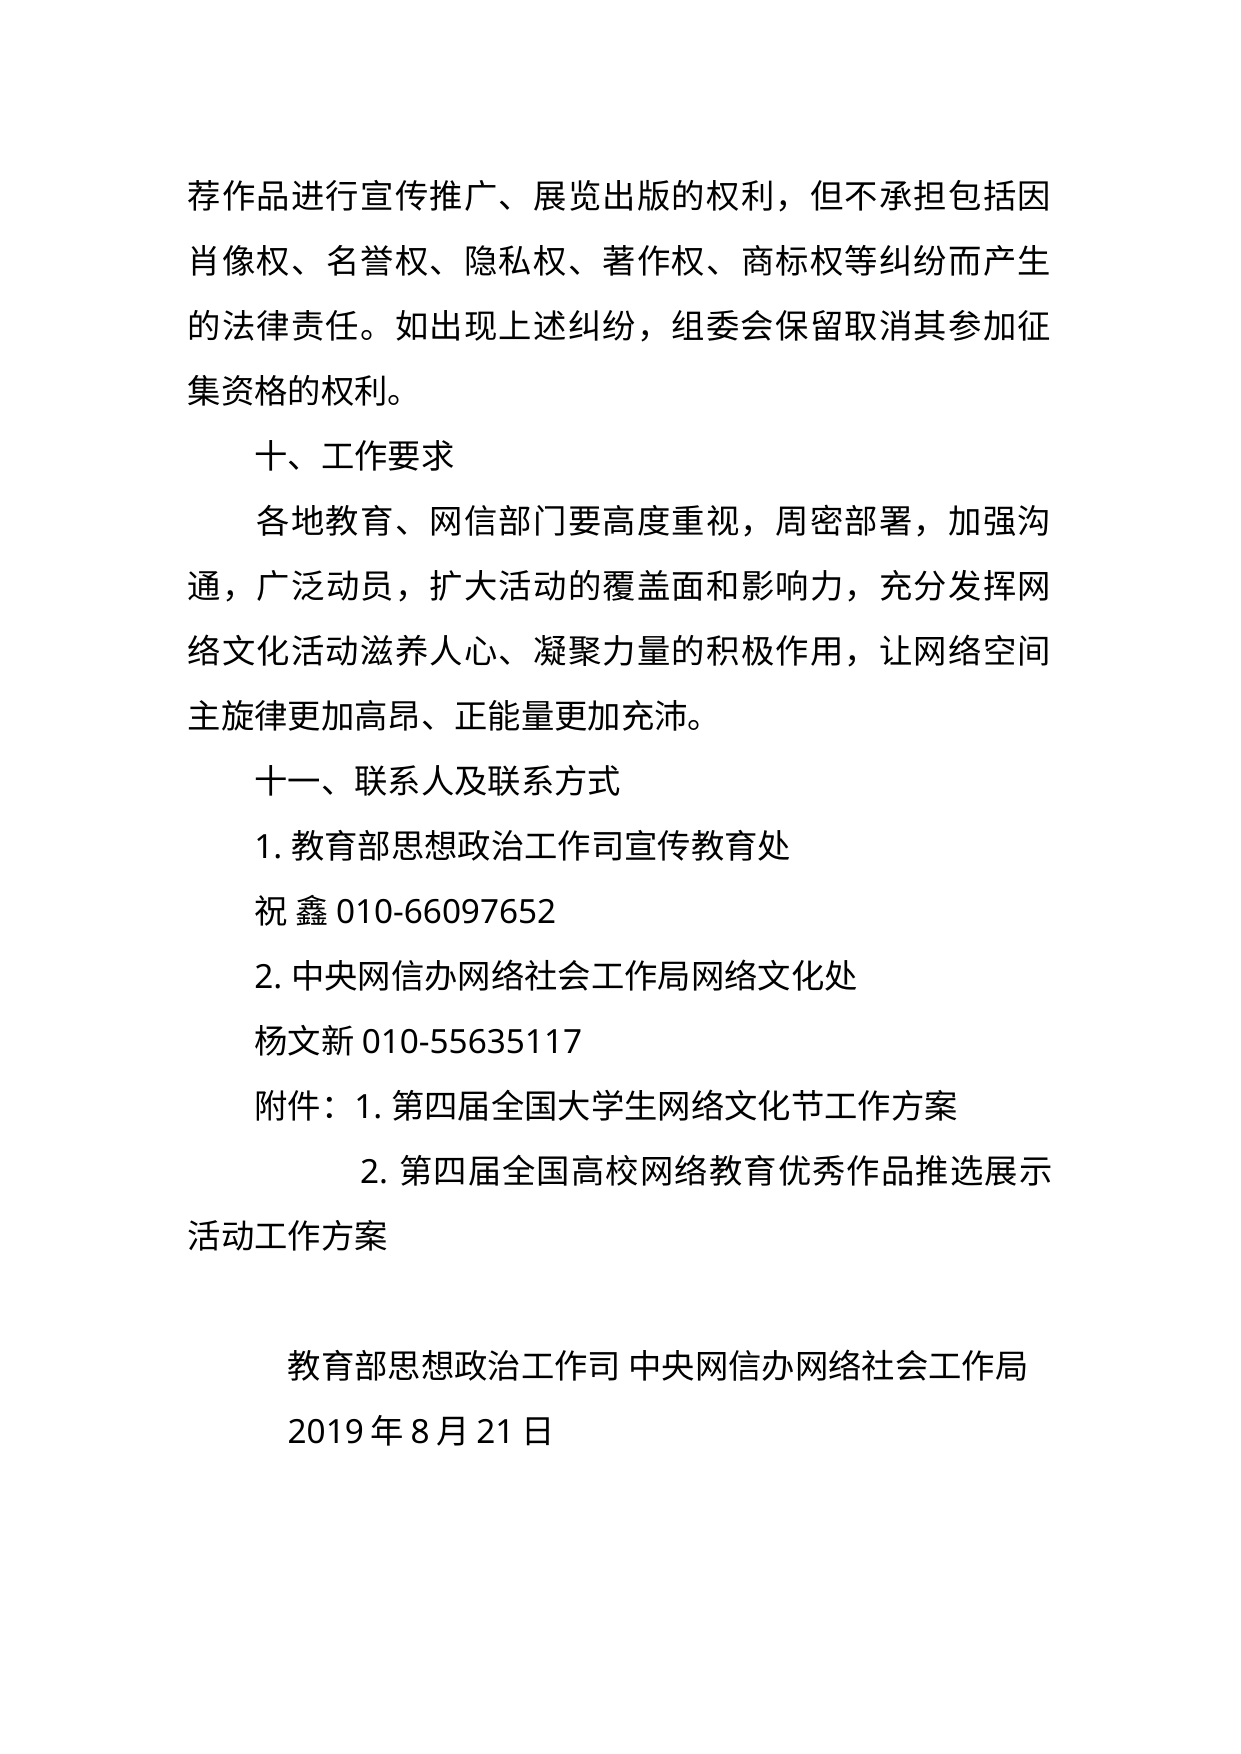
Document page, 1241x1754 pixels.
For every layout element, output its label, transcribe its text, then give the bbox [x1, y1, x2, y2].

text 2. 中央网信办网络社会工作局网络文化处 [187, 942, 1053, 1007]
text 各地教育、网信部门要高度重视，周密部署，加强沟通，广泛动员，扩大活动的覆盖面和影响力，充分发挥网络文化活动滋养人心、凝聚力量的积极作用，让网络空间主旋律更加高昂、正能量更加充沛。 [187, 487, 1053, 747]
text 1. 教育部思想政治工作司宣传教育处 [187, 812, 1053, 877]
text 教育部思想政治工作司 中央网信办网络社会工作局 [187, 1332, 1053, 1397]
text 附件：1. 第四届全国大学生网络文化节工作方案 [187, 1072, 1053, 1137]
text 杨文新 010-55635117 [187, 1007, 1053, 1072]
text 十一、联系人及联系方式 [187, 747, 1053, 812]
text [187, 162, 1053, 422]
text 2019年8月21日 [187, 1397, 1053, 1462]
text 祝 鑫 010-66097652 [187, 877, 1053, 942]
text 2. 第四届全国高校网络教育优秀作品推选展示活动工作方案 [187, 1137, 1053, 1267]
text 十、工作要求 [187, 422, 1053, 487]
